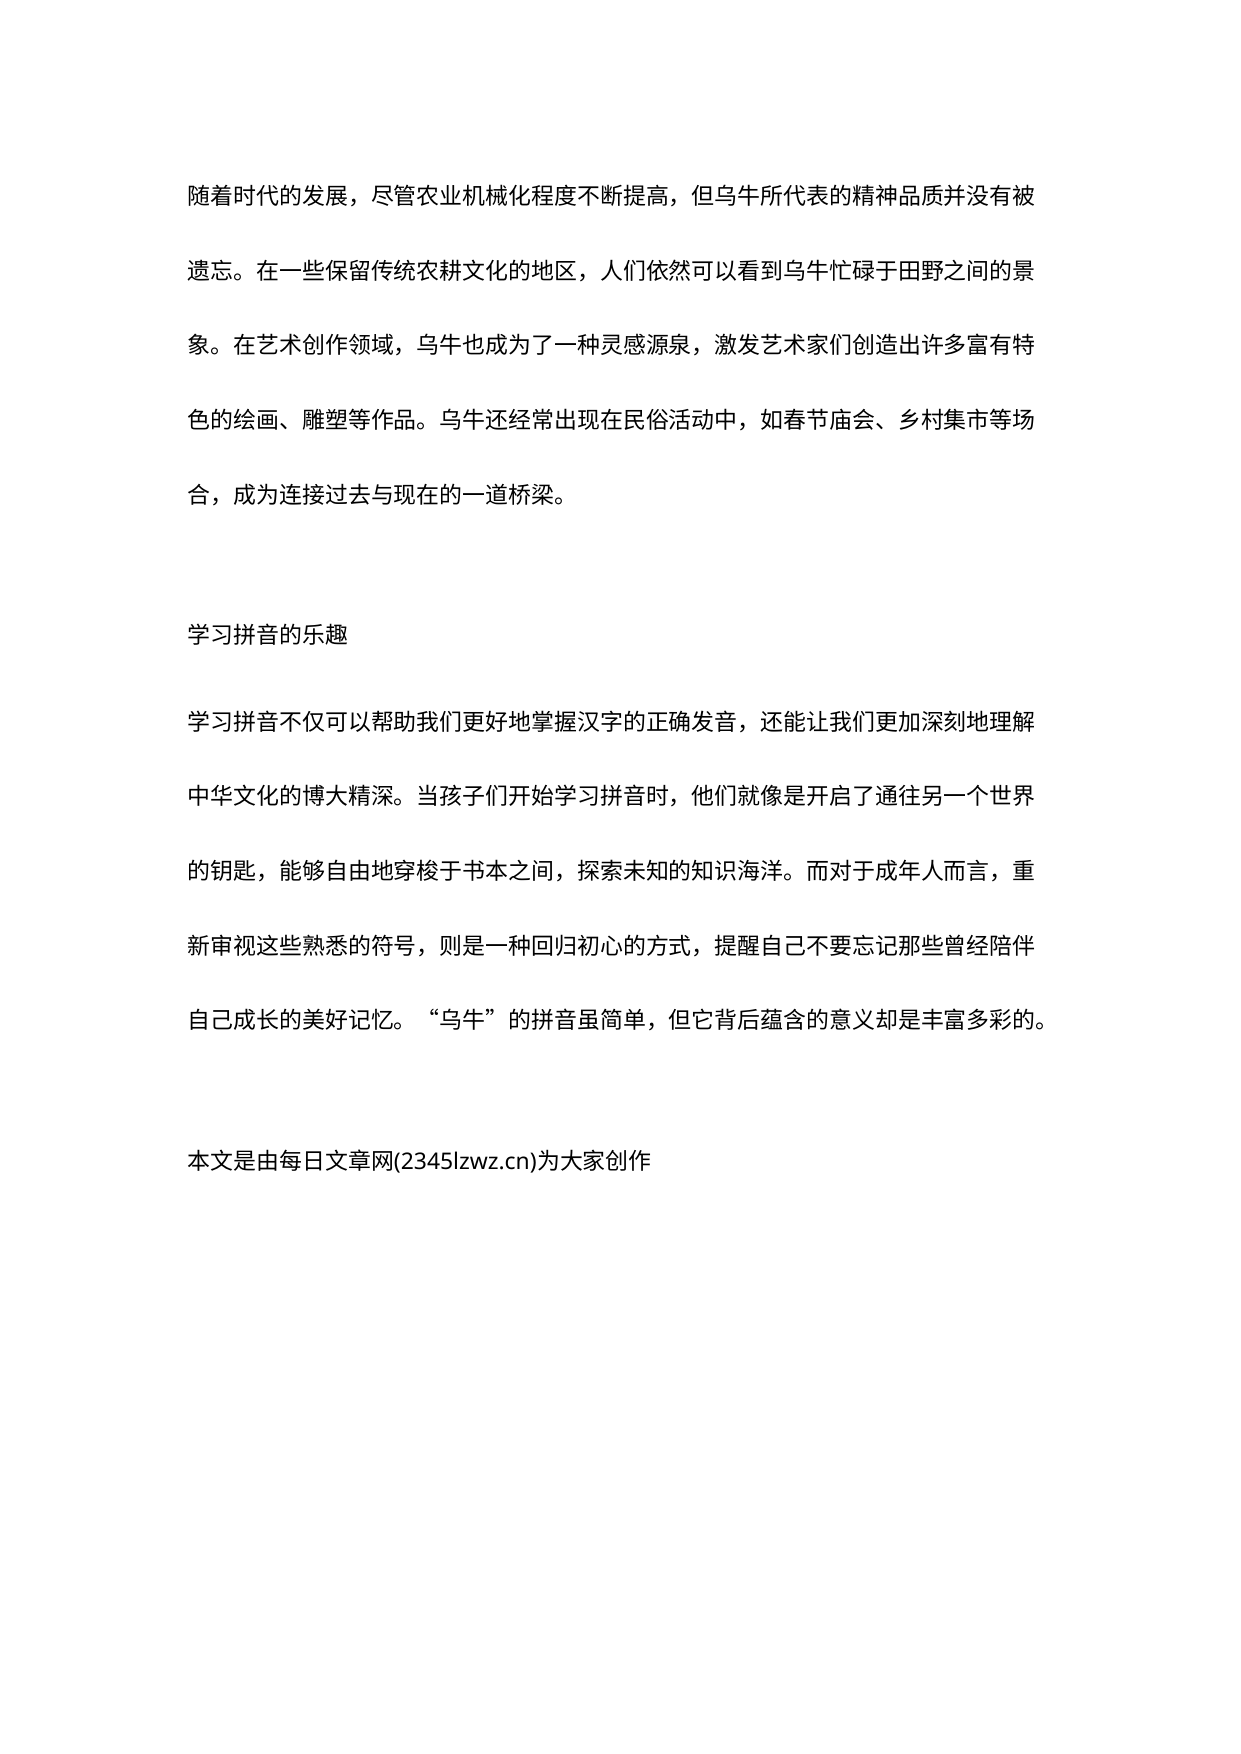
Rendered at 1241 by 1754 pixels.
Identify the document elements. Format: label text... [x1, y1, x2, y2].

text 本文是由每日文章网(2345lzwz.cn)为大家创作 [187, 1127, 1053, 1192]
text 学习拼音的乐趣 [187, 601, 1053, 666]
text 学习拼音不仅可以帮助我们更好地掌握汉字的正确发音，还能让我们更加深刻地理解中华文化的博大精深。当孩子们开始学习拼音时，他们就像是开启了通往另一个世界的钥匙，能够自由地穿梭于书本之间，探索未知的知识海洋。而对于成年人而言，重新审视这些熟悉的符号，则是一种回归初心的方式，提醒自己不要忘记那些曾经陪伴自己成长的美好记忆。“乌牛”的拼音虽简单，但它背后蕴含的意义却是丰富多彩的。 [187, 688, 1053, 1051]
text 随着时代的发展，尽管农业机械化程度不断提高，但乌牛所代表的精神品质并没有被遗忘。在一些保留传统农耕文化的地区，人们依然可以看到乌牛忙碌于田野之间的景象。在艺术创作领域，乌牛也成为了一种灵感源泉，激发艺术家们创造出许多富有特色的绘画、雕塑等作品。乌牛还经常出现在民俗活动中，如春节庙会、乡村集市等场合，成为连接过去与现在的一道桥梁。 [187, 162, 1053, 526]
